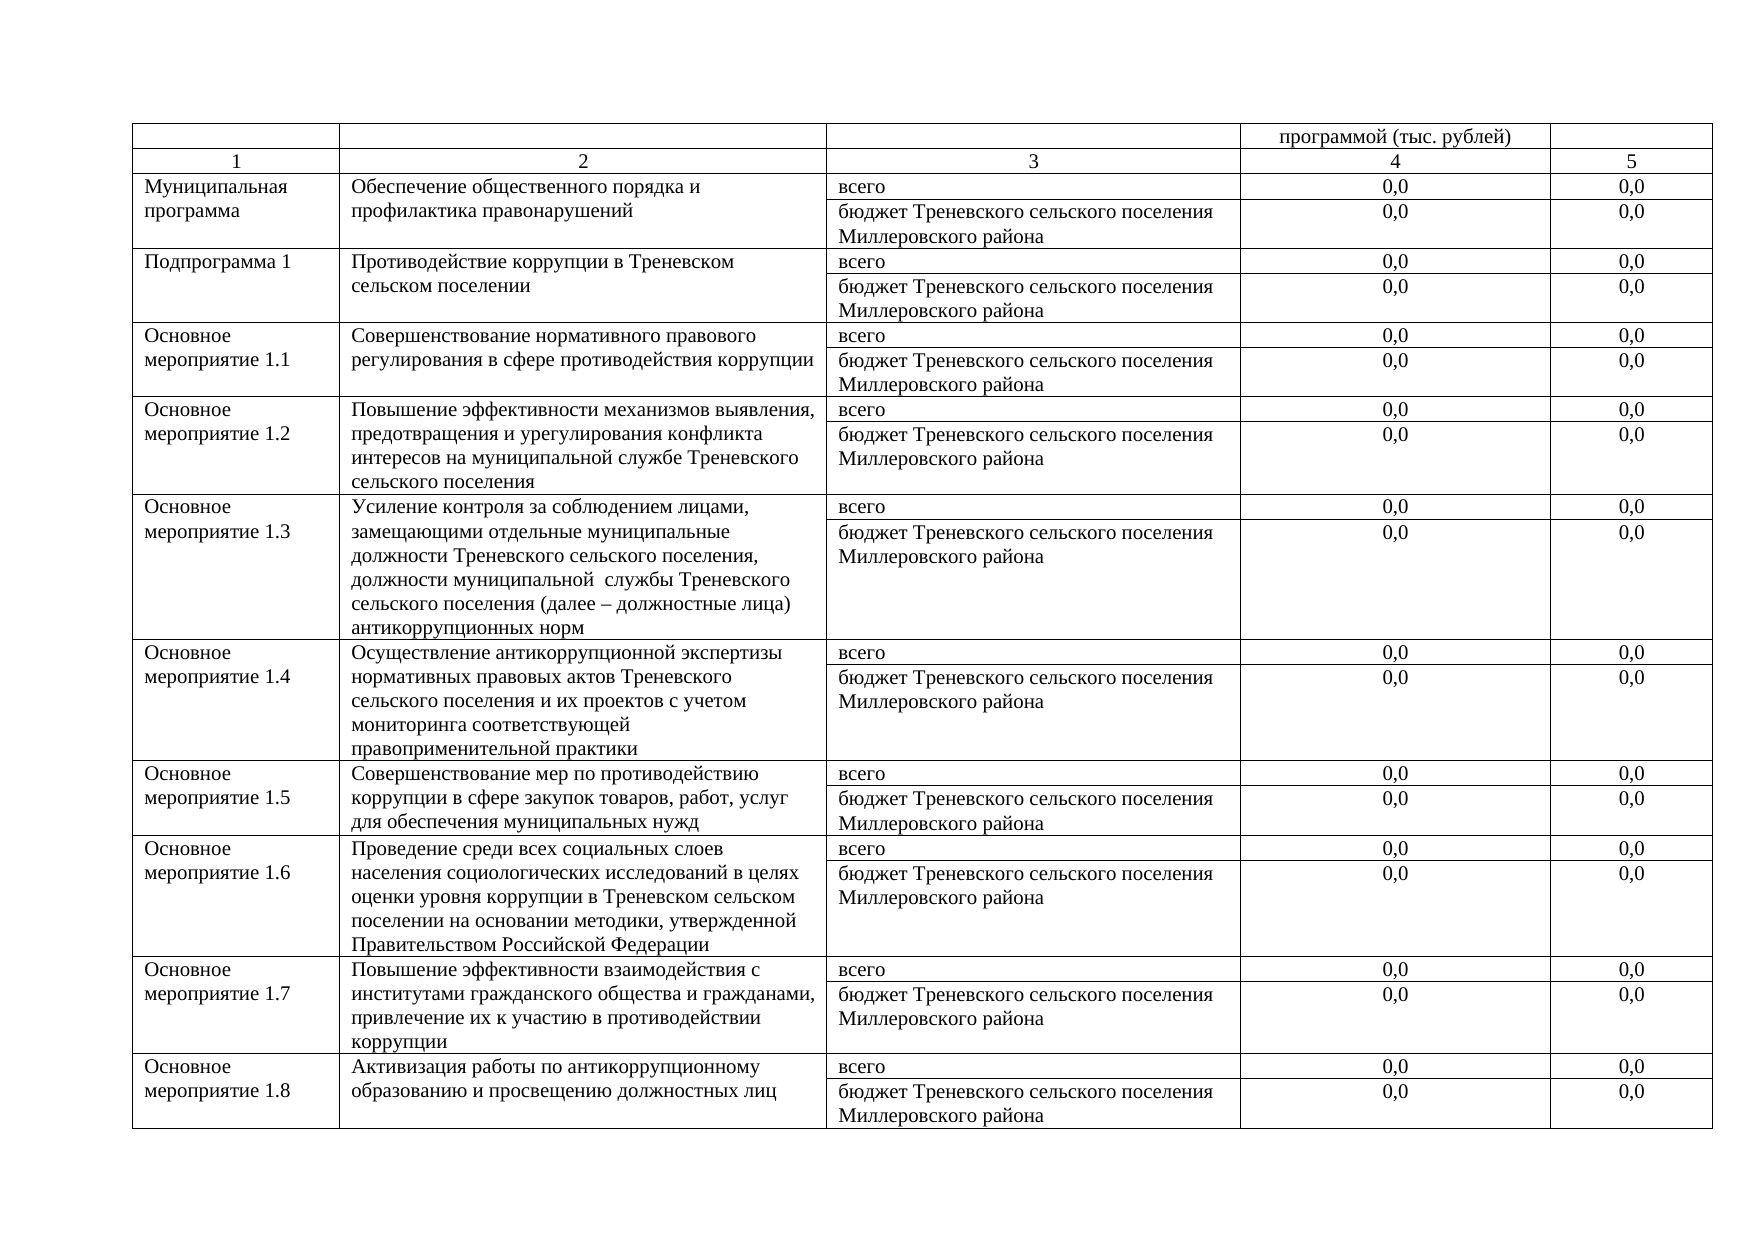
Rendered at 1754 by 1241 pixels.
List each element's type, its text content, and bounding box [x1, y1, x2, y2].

table_cell Проведение среди всех социальных слоев населения социологических исследований в целях оценки уровня коррупции в Треневском сельском поселении на основании методики, утвержденной Правительством Российской Федерации [340, 836, 826, 956]
table_cell бюджет Треневского сельского поселения Миллеровского района [827, 520, 1240, 639]
table_cell всего [827, 323, 1240, 347]
table_cell 0,0 [1551, 786, 1712, 834]
table_cell 0,0 [1241, 1079, 1550, 1127]
table_cell бюджет Треневского сельского поселения Миллеровского района [827, 665, 1240, 760]
table_cell 0,0 [1551, 1079, 1712, 1127]
table_cell Подпрограмма 1 [133, 249, 339, 322]
table_cell всего [827, 495, 1240, 518]
table_cell 0,0 [1241, 665, 1550, 760]
table_cell 0,0 [1551, 861, 1712, 956]
table_cell всего [827, 397, 1240, 421]
table_cell 0,0 [1551, 174, 1712, 198]
table_cell Обеспечение общественного порядка и профилактика правонарушений [340, 174, 826, 248]
table_cell Основное мероприятие 1.7 [133, 957, 339, 1053]
table_cell 0,0 [1551, 348, 1712, 396]
table_cell 0,0 [1241, 200, 1550, 248]
table_cell 0,0 [1241, 520, 1550, 639]
table_cell бюджет Треневского сельского поселения Миллеровского района [827, 348, 1240, 396]
table_cell Основное мероприятие 1.1 [133, 323, 339, 396]
table_cell 0,0 [1551, 323, 1712, 347]
table_cell Основное мероприятие 1.6 [133, 836, 339, 956]
table_cell 0,0 [1241, 274, 1550, 322]
table_cell 0,0 [1551, 274, 1712, 322]
table_header Статус [133, 124, 339, 148]
table_cell Осуществление антикоррупционной экспертизы нормативных правовых актов Треневского сельского поселения и их проектов с учетом мониторинга соответствующей правоприменительной практики [340, 640, 826, 760]
table_cell 0,0 [1241, 249, 1550, 273]
table_cell 0,0 [1241, 982, 1550, 1053]
table_cell Повышение эффективности механизмов выявления, предотвращения и урегулирования конфликта интересов на муниципальной службе Треневского сельского поселения [340, 397, 826, 493]
table_cell 1 [133, 149, 339, 173]
table_cell 0,0 [1241, 861, 1550, 956]
table_cell 0,0 [1551, 957, 1712, 981]
table_cell 0,0 [1551, 200, 1712, 248]
table_cell 0,0 [1551, 761, 1712, 785]
table_cell всего [827, 249, 1240, 273]
table_cell всего [827, 640, 1240, 664]
table_cell 0,0 [1551, 520, 1712, 639]
table_cell Основное мероприятие 1.5 [133, 761, 339, 834]
table_cell 0,0 [1241, 422, 1550, 493]
table_cell 0,0 [1241, 761, 1550, 785]
table_cell всего [827, 174, 1240, 198]
table_cell Усиление контроля за соблюдением лицами, замещающими отдельные муниципальные должности Треневского сельского поселения, должности муниципальной службы Треневского сельского поселения (далее – должностные лица) антикоррупционных норм [340, 495, 826, 639]
table_cell Совершенствование нормативного правового регулирования в сфере противодействия коррупции [340, 323, 826, 396]
table_cell Совершенствование мер по противодействию коррупции в сфере закупок товаров, работ, услуг для обеспечения муниципальных нужд [340, 761, 826, 834]
table_cell бюджет Треневского сельского поселения Миллеровского района [827, 422, 1240, 493]
table_cell 0,0 [1551, 422, 1712, 493]
table_cell 0,0 [1551, 982, 1712, 1053]
table_cell Муниципальная программа [133, 174, 339, 248]
table_cell 0,0 [1241, 348, 1550, 396]
table_cell 0,0 [1551, 836, 1712, 859]
table_cell 0,0 [1551, 665, 1712, 760]
table_cell всего [827, 836, 1240, 859]
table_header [1551, 124, 1712, 148]
table_cell Основное мероприятие 1.2 [133, 397, 339, 493]
table_cell 0,0 [1241, 323, 1550, 347]
table_cell 0,0 [1241, 1054, 1550, 1078]
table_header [827, 124, 1240, 148]
table_cell 0,0 [1241, 836, 1550, 859]
table_cell Повышение эффективности взаимодействия с институтами гражданского общества и гражданами, привлечение их к участию в противодействии коррупции [340, 957, 826, 1053]
table_cell 0,0 [1551, 249, 1712, 273]
table_cell всего [827, 957, 1240, 981]
table_cell 0,0 [1551, 397, 1712, 421]
table_cell бюджет Треневского сельского поселения Миллеровского района [827, 274, 1240, 322]
table_cell 0,0 [1241, 786, 1550, 834]
table_cell Активизация работы по антикоррупционному образованию и просвещению должностных лиц [340, 1054, 826, 1127]
table_cell Противодействие коррупции в Треневском сельском поселении [340, 249, 826, 322]
table_cell 0,0 [1241, 640, 1550, 664]
table_cell 0,0 [1241, 495, 1550, 518]
table_cell 0,0 [1551, 640, 1712, 664]
table_cell Основное мероприятие 1.4 [133, 640, 339, 760]
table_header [1241, 124, 1550, 148]
table_cell бюджет Треневского сельского поселения Миллеровского района [827, 786, 1240, 834]
table_cell 5 [1551, 149, 1712, 173]
table_cell 0,0 [1551, 495, 1712, 518]
table_cell Основное мероприятие 1.8 [133, 1054, 339, 1127]
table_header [340, 124, 826, 148]
table_cell 0,0 [1241, 957, 1550, 981]
table_cell бюджет Треневского сельского поселения Миллеровского района [827, 861, 1240, 956]
table_cell 0,0 [1241, 174, 1550, 198]
table_cell всего [827, 1054, 1240, 1078]
table_cell 2 [340, 149, 826, 173]
table_cell Основное мероприятие 1.3 [133, 495, 339, 639]
table_cell 4 [1241, 149, 1550, 173]
table_cell бюджет Треневского сельского поселения Миллеровского района [827, 982, 1240, 1053]
table_cell 0,0 [1551, 1054, 1712, 1078]
table_cell 0,0 [1241, 397, 1550, 421]
table_cell всего [827, 761, 1240, 785]
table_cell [827, 1079, 1240, 1127]
table_cell 3 [827, 149, 1240, 173]
table_cell бюджет Треневского сельского поселения Миллеровского района [827, 200, 1240, 248]
